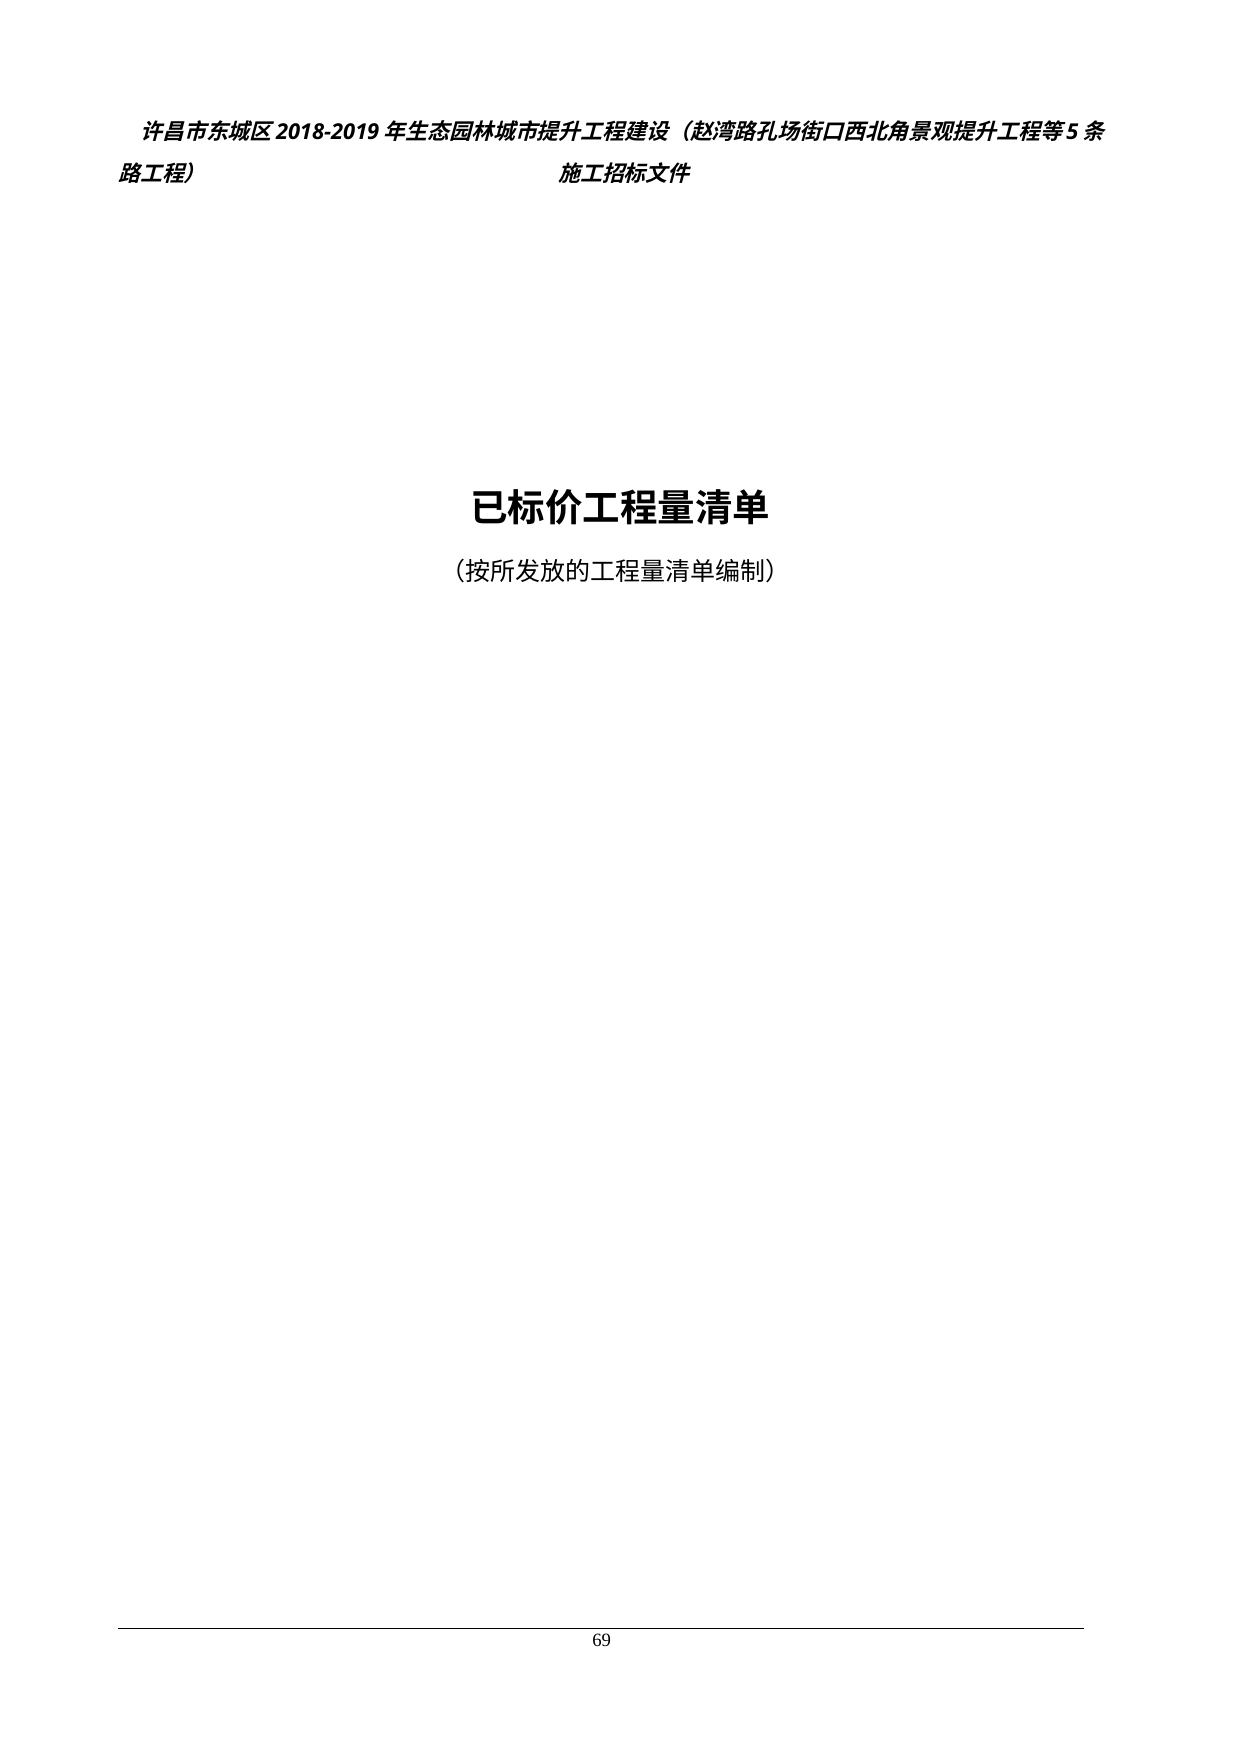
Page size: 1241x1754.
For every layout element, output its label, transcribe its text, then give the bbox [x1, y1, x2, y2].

text 已标价工程量清单 [118, 472, 1122, 537]
text （按所发放的工程量清单编制） [118, 537, 1100, 602]
